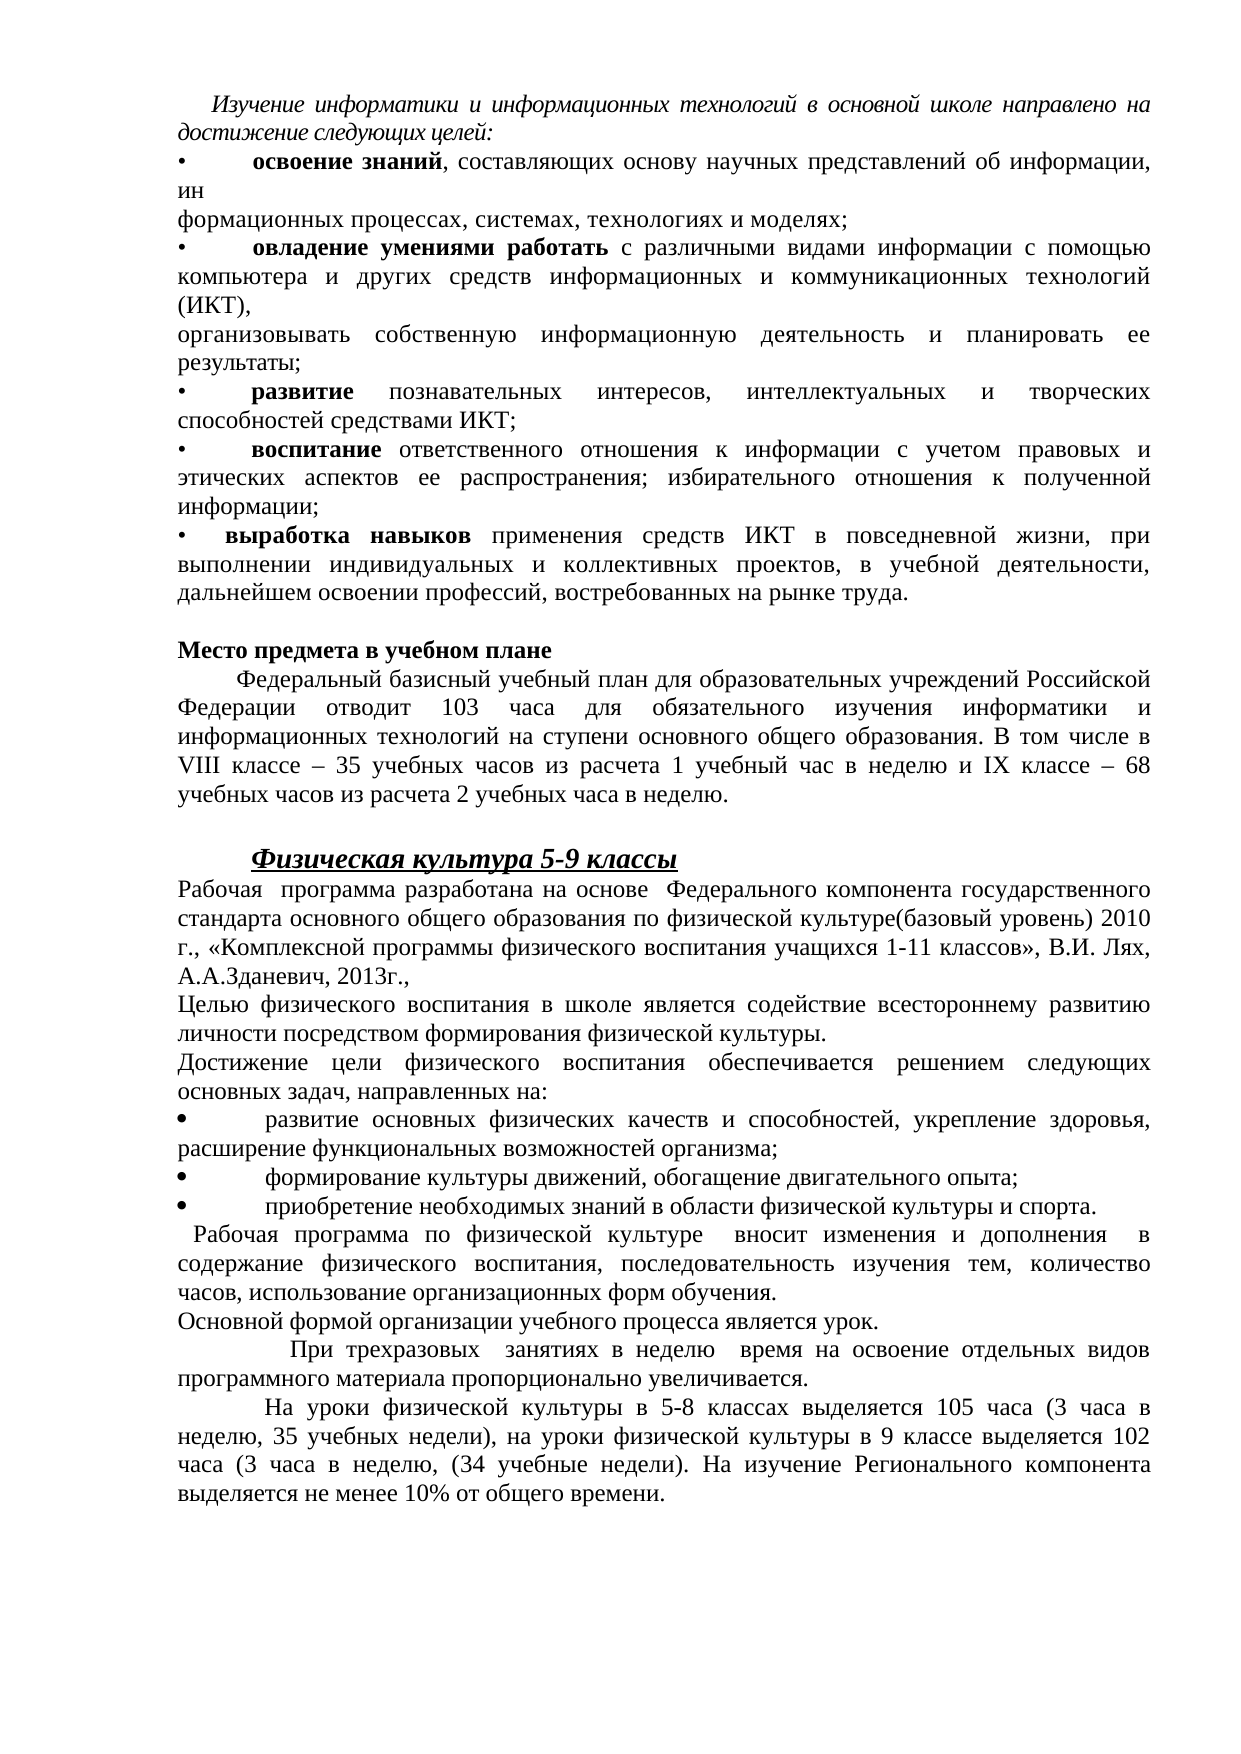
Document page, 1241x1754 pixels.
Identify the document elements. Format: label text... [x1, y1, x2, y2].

text Место предмета в учебном плане [177, 635, 1152, 664]
text Рабочая программа по физической культуре вносит изменения и дополнения в содержание физического воспитания, последовательность изучения тем, количество часов, использование организационных форм обучения. [177, 1219, 1152, 1306]
text Федеральный базисный учебный план для образовательных учреждений Российской Федерации отводит 103 часа для обязательного изучения информатики и информационных технологий на ступени основного общего образования. В том числе в VIII классе – 35 учебных часов из расчета 1 учебный час в неделю и IX классе – 68 учебных часов из расчета 2 учебных часа в неделю. [177, 664, 1152, 807]
list освоение знаний, составляющих основу научных представлений об информации, ин формационных процессах, системах, технологиях и моделях; [177, 146, 1152, 232]
list приобретение необходимых знаний в области физической культуры и спорта. [177, 1191, 1152, 1219]
text • выработка навыков применения средств ИКТ в повседневной жизни, при выполнении индивидуальных и коллективных проектов, в учебной деятельности, дальнейшем освоении профессий, востребованных на рынке труда. [177, 520, 1152, 606]
text Изучение информатики и информационных технологий в основной школе направлено на достижение следующих целей: [177, 89, 1152, 146]
list формирование культуры движений, обогащение двигательного опыта; [177, 1162, 1152, 1191]
list развитие познавательных интересов, интеллектуальных и творческих способностей средствами ИКТ; [177, 376, 1152, 434]
text Рабочая программа разработана на основе Федерального компонента государственного стандарта основного общего образования по физической культуре(базовый уровень) 2010 г., «Комплексной программы физического воспитания учащихся 1-11 классов», В.И. Лях, А.А.Зданевич, 2013г., [177, 874, 1152, 989]
text Целью физического воспитания в школе является содействие всестороннему развитию личности посредством формирования физической культуры. [177, 989, 1152, 1047]
text Физическая культура 5-9 классы [177, 841, 1152, 874]
text Достижение цели физического воспитания обеспечивается решением следующих основных задач, направленных на: [177, 1047, 1152, 1104]
list развитие основных физических качеств и способностей, укрепление здоровья, расширение функциональных возможностей организма; [177, 1104, 1152, 1162]
text При трехразовых занятиях в неделю время на освоение отдельных видов программного материала пропорционально увеличивается. [177, 1334, 1152, 1392]
list воспитание ответственного отношения к информации с учетом правовых и этических аспектов ее распространения; избирательного отношения к полученной информации; [177, 434, 1152, 520]
text На уроки физической культуры в 5-8 классах выделяется 105 часа (3 часа в неделю, 35 учебных недели), на уроки физической культуры в 9 классе выделяется 102 часа (3 часа в неделю, (34 учебные недели). На изучение Регионального компонента выделяется не менее 10% от общего времени. [177, 1392, 1152, 1507]
text Основной формой организации учебного процесса является урок. [177, 1306, 1152, 1334]
list овладение умениями работать с различными видами информации с помощью компьютера и других средств информационных и коммуникационных технологий (ИКТ), организовывать собственную информационную деятельность и планировать ее результаты; [177, 232, 1152, 376]
